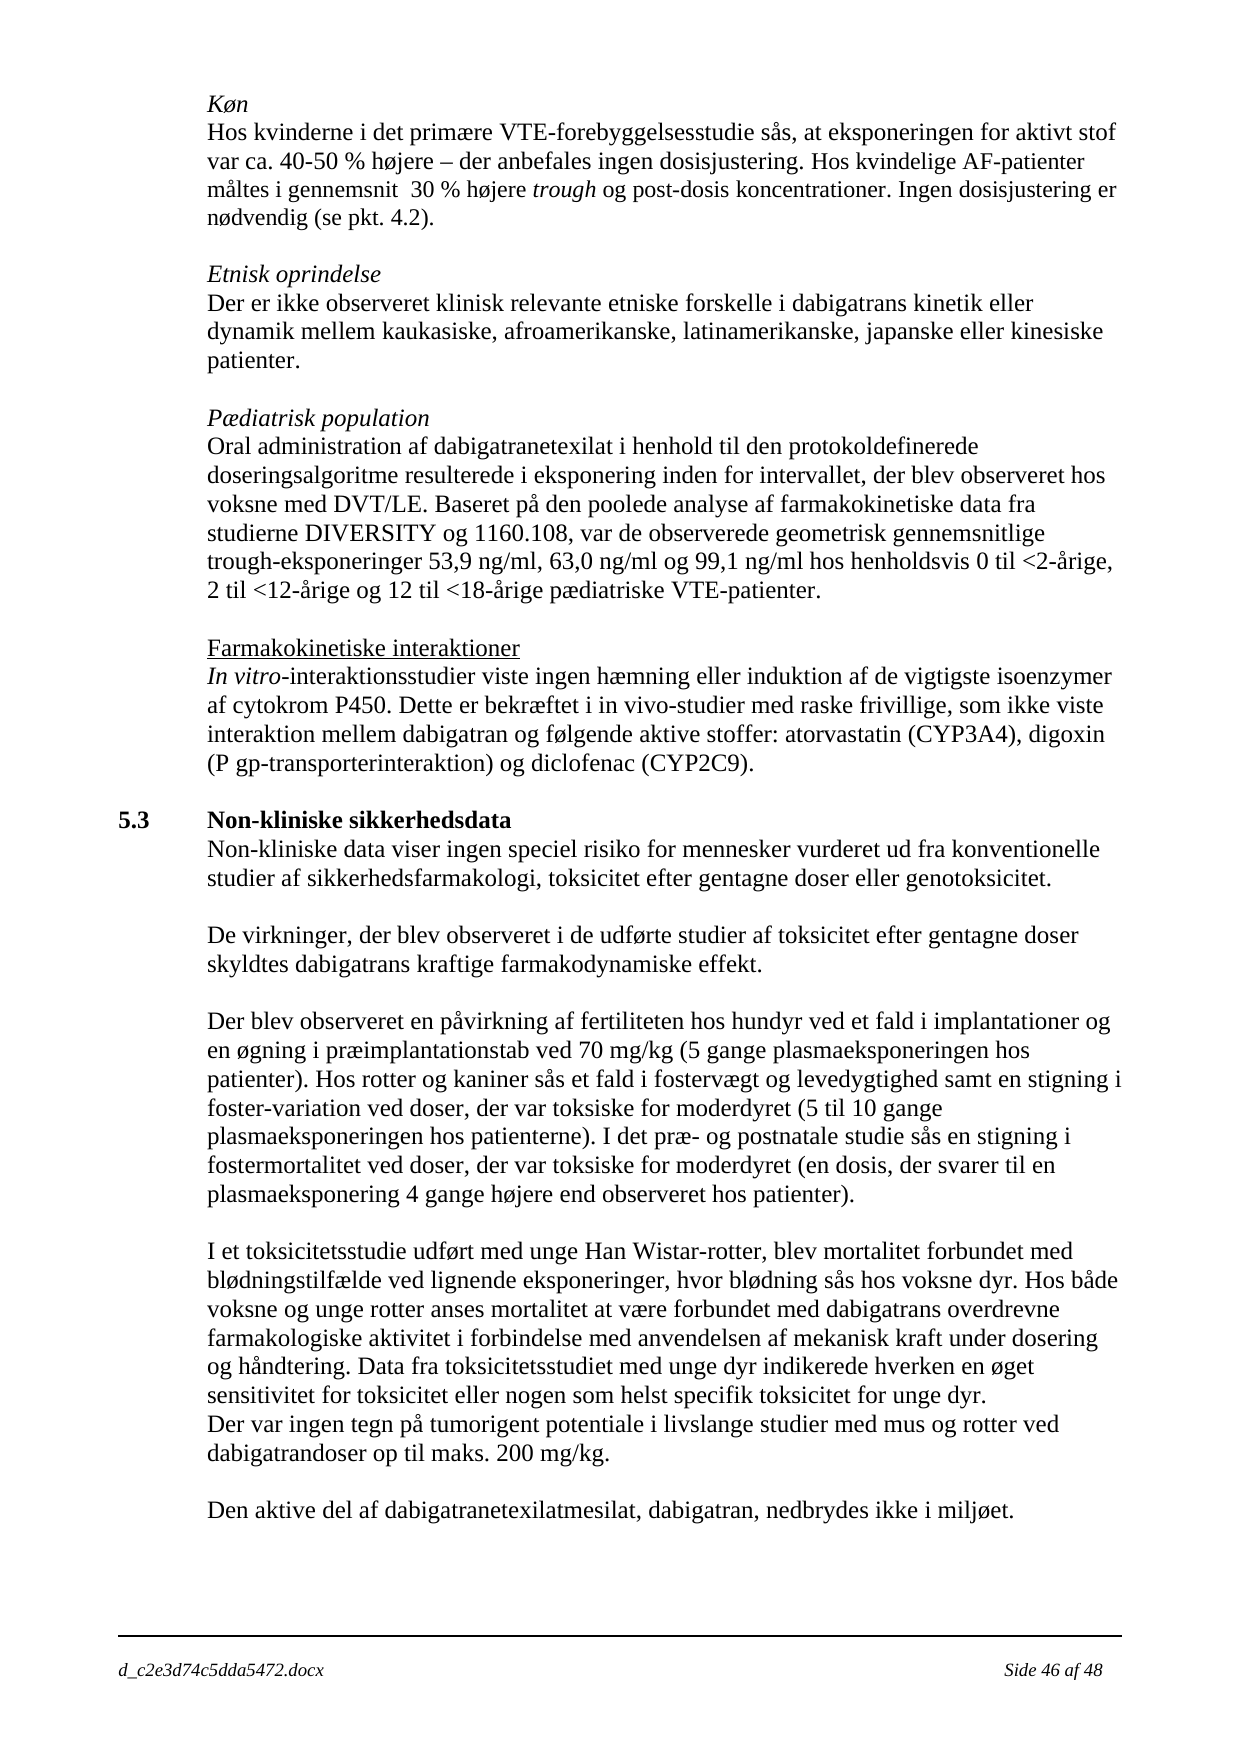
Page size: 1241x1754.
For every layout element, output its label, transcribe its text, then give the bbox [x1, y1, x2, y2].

text Non-kliniske data viser ingen speciel risiko for mennesker vurderet ud fra konventionelle studier af sikkerhedsfarmakologi, toksicitet efter gentagne doser eller genotoksicitet. [207, 834, 1122, 891]
text Der var ingen tegn på tumorigent potentiale i livslange studier med mus og rotter ved dabigatrandoser op til maks. 200 mg/kg. [207, 1409, 1122, 1466]
text Pædiatrisk population [207, 403, 1122, 431]
text Oral administration af dabigatranetexilat i henhold til den protokoldefinerede doseringsalgoritme resulterede i eksponering inden for intervallet, der blev observeret hos voksne med DVT/LE. Baseret på den poolede analyse af farmakokinetiske data fra studierne DIVERSITY og 1160.108, var de observerede geometrisk gennemsnitlige trough-eksponeringer 53,9 ng/ml, 63,0 ng/ml og 99,1 ng/ml hos henholdsvis 0 til <2-årige, 2 til <12-årige og 12 til <18-årige pædiatriske VTE-patienter. [207, 431, 1122, 604]
text Den aktive del af dabigatranetexilatmesilat, dabigatran, nedbrydes ikke i miljøet. [207, 1495, 1122, 1524]
text Farmakokinetiske interaktioner [207, 633, 1122, 661]
text Køn [207, 89, 1122, 117]
text I et toksicitetsstudie udført med unge Han Wistar-rotter, blev mortalitet forbundet med blødningstilfælde ved lignende eksponeringer, hvor blødning sås hos voksne dyr. Hos både voksne og unge rotter anses mortalitet at være forbundet med dabigatrans overdrevne farmakologiske aktivitet i forbindelse med anvendelsen af mekanisk kraft under dosering og håndtering. Data fra toksicitetsstudiet med unge dyr indikerede hverken en øget sensitivitet for toksicitet eller nogen som helst specifik toksicitet for unge dyr. [207, 1236, 1122, 1409]
text 5.3 Non-kliniske sikkerhedsdata [118, 805, 1122, 834]
text Etnisk oprindelse [207, 259, 1122, 288]
text Der er ikke observeret klinisk relevante etniske forskelle i dabigatrans kinetik eller dynamik mellem kaukasiske, afroamerikanske, latinamerikanske, japanske eller kinesiske patienter. [207, 288, 1122, 374]
text De virkninger, der blev observeret i de udførte studier af toksicitet efter gentagne doser skyldtes dabigatrans kraftige farmakodynamiske effekt. [207, 920, 1122, 978]
text Hos kvinderne i det primære VTE-forebyggelsesstudie sås, at eksponeringen for aktivt stof var ca. 40-50 % højere – der anbefales ingen dosisjustering. Hos kvindelige AF-patienter måltes i gennemsnit 30 % højere trough og post-dosis koncentrationer. Ingen dosisjustering er nødvendig (se pkt. 4.2). [207, 117, 1122, 230]
text In vitro-interaktionsstudier viste ingen hæmning eller induktion af de vigtigste isoenzymer af cytokrom P450. Dette er bekræftet i in vivo-studier med raske frivillige, som ikke viste interaktion mellem dabigatran og følgende aktive stoffer: atorvastatin (CYP3A4), digoxin (P gp-transporterinteraktion) og diclofenac (CYP2C9). [207, 661, 1122, 776]
text Der blev observeret en påvirkning af fertiliteten hos hundyr ved et fald i implantationer og en øgning i præimplantationstab ved 70 mg/kg (5 gange plasmaeksponeringen hos patienter). Hos rotter og kaniner sås et fald i fostervægt og levedygtighed samt en stigning i foster-variation ved doser, der var toksiske for moderdyret (5 til 10 gange plasmaeksponeringen hos patienterne). I det præ- og postnatale studie sås en stigning i fostermortalitet ved doser, der var toksiske for moderdyret (en dosis, der svarer til en plasmaeksponering 4 gange højere end observeret hos patienter). [207, 1006, 1122, 1208]
